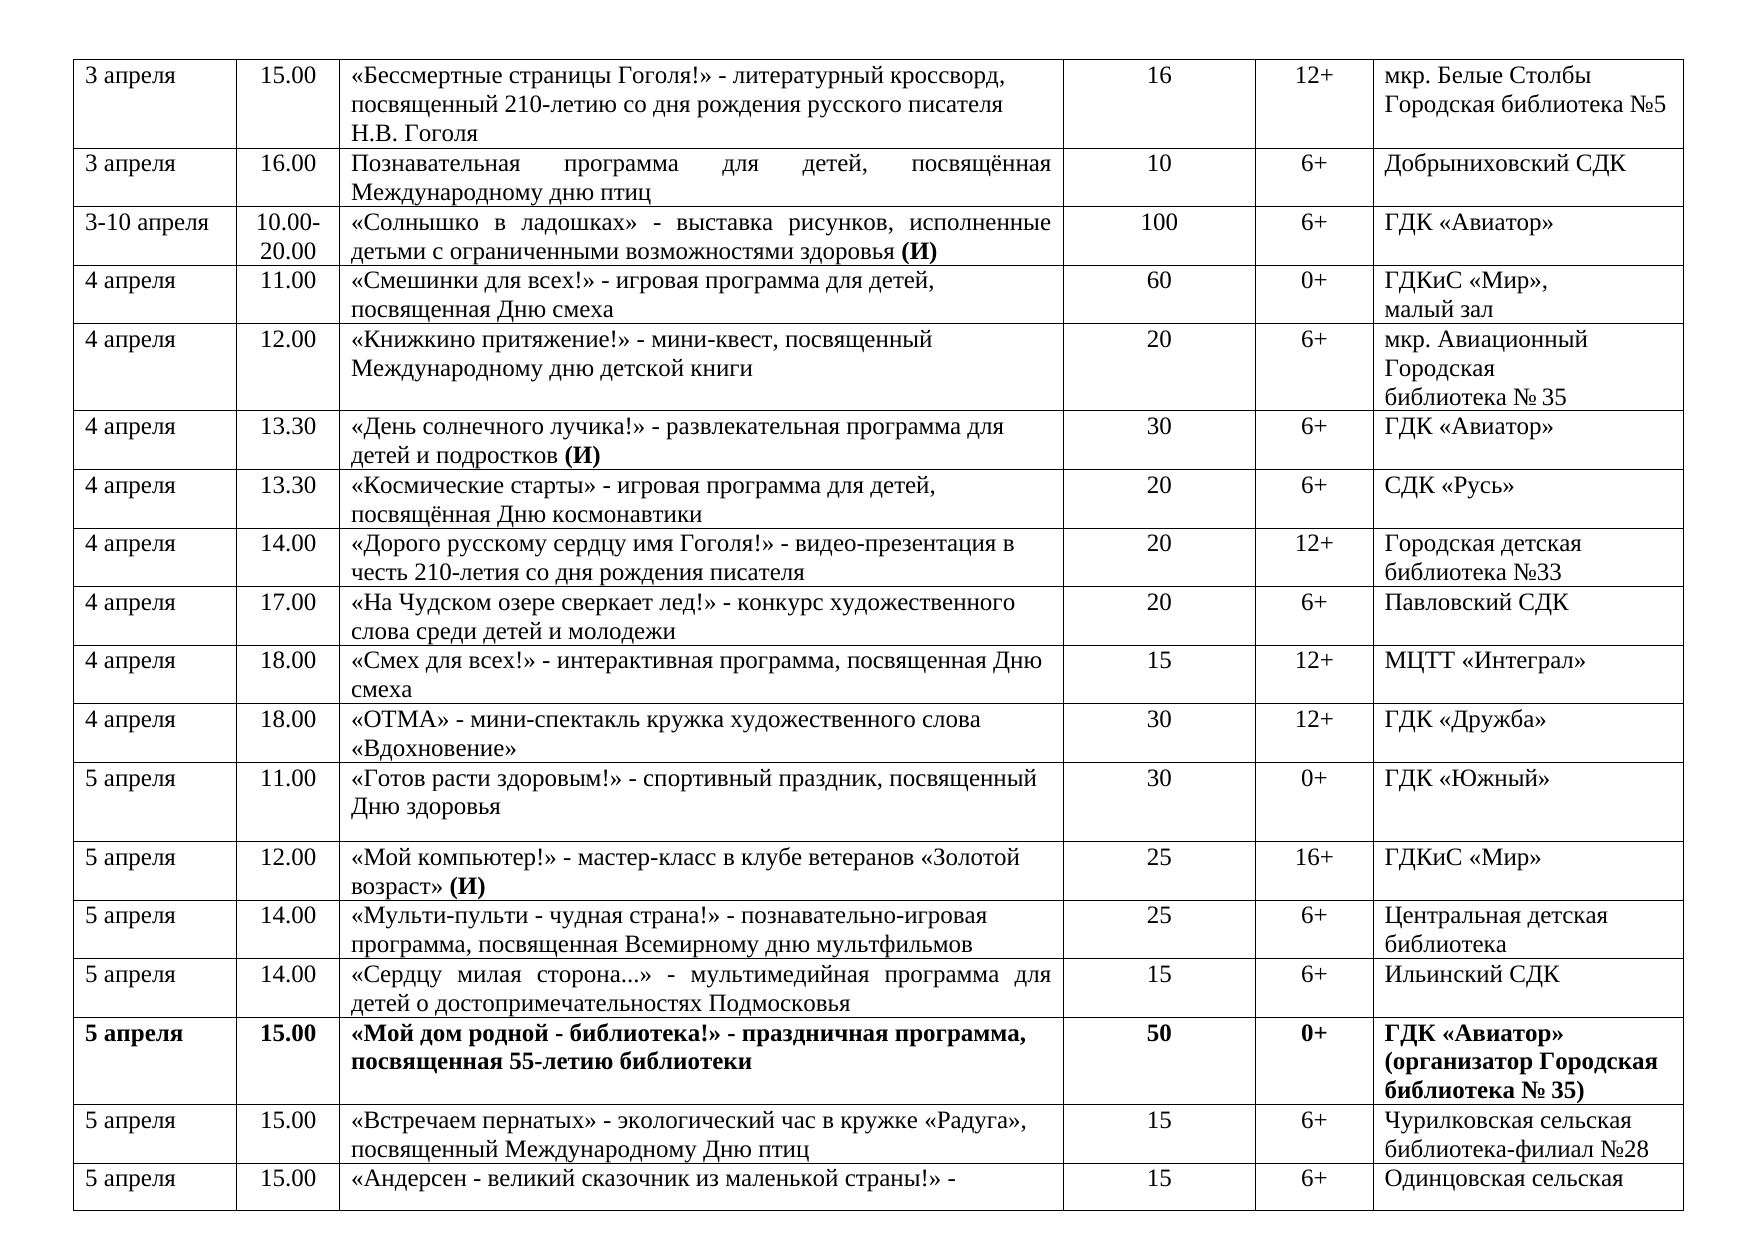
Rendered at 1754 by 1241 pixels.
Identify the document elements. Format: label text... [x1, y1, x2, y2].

table_cell 4 апреля [74, 529, 236, 586]
table_cell 3-10 апреля [74, 207, 236, 264]
table_cell 5 апреля [74, 1164, 236, 1209]
table_cell 15.00 [237, 1018, 339, 1104]
table_cell Городская детская библиотека №33 [1374, 529, 1683, 586]
table_cell 5 апреля [74, 1105, 236, 1162]
table_cell 6+ [1256, 411, 1373, 469]
table_cell 6+ [1256, 207, 1373, 264]
table_cell 14.00 [237, 959, 339, 1017]
table_cell ГДК «Авиатор» [1374, 411, 1683, 469]
table_cell 12+ [1256, 646, 1373, 703]
table_cell мкр. Авиационный Городская библиотека № 35 [1374, 324, 1683, 410]
table_cell ГДК «Южный» [1374, 763, 1683, 841]
table_cell 6+ [1256, 470, 1373, 527]
table_cell 16.00 [237, 149, 339, 206]
table_cell 6+ [1256, 324, 1373, 410]
table_cell 4 апреля [74, 470, 236, 527]
table_cell «Мой дом родной - библиотека!» - праздничная программа, посвященная 55-летию библиотеки [340, 1018, 1063, 1104]
table_cell «На Чудском озере сверкает лед!» - конкурс художественного слова среди детей и молодежи [340, 587, 1063, 644]
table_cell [1374, 1164, 1683, 1209]
table_cell 4 апреля [74, 704, 236, 762]
table_cell 3 апреля [74, 149, 236, 206]
table_cell 15 [1064, 1105, 1255, 1162]
table_cell 25 [1064, 842, 1255, 899]
table_cell 5 апреля [74, 901, 236, 958]
table_cell «Смешинки для всех!» - игровая программа для детей, посвященная Дню смеха [340, 266, 1063, 323]
table_cell «Книжкино притяжение!» - мини-квест, посвященный Международному дню детской книги [340, 324, 1063, 410]
table_cell 0+ [1256, 1018, 1373, 1104]
table_cell «Встречаем пернатых» - экологический час в кружке «Радуга», посвященный Международному Дню птиц [340, 1105, 1063, 1162]
table_cell 18.00 [237, 704, 339, 762]
table_cell 15.00 [237, 60, 339, 147]
table_cell «Бессмертные страницы Гоголя!» - литературный кроссворд, посвященный 210-летию со дня рождения русского писателя Н.В. Гоголя [340, 60, 1063, 147]
table_cell ГДК «Авиатор» [1374, 207, 1683, 264]
table_cell 30 [1064, 411, 1255, 469]
table_cell 30 [1064, 704, 1255, 762]
table_cell ГДК «Авиатор» (организатор Городская библиотека № 35) [1374, 1018, 1683, 1104]
table_cell Познавательная программа для детей, посвящённая Международному дню птиц [340, 149, 1063, 206]
table_cell ГДКиС «Мир», малый зал [1374, 266, 1683, 323]
table_cell 20 [1064, 529, 1255, 586]
table_cell 6+ [1256, 1105, 1373, 1162]
table_cell СДК «Русь» [1374, 470, 1683, 527]
table_cell 14.00 [237, 529, 339, 586]
table_cell 14.00 [237, 901, 339, 958]
table_cell 25 [1064, 901, 1255, 958]
table_cell 12+ [1256, 60, 1373, 147]
table_cell 3 апреля [74, 60, 236, 147]
table_cell 50 [1064, 1018, 1255, 1104]
table_cell 20 [1064, 470, 1255, 527]
table_cell 15 [1064, 1164, 1255, 1209]
table_cell 5 апреля [74, 959, 236, 1017]
table_cell 16 [1064, 60, 1255, 147]
table_cell «Солнышко в ладошках» - выставка рисунков, исполненные детьми с ограниченными возможностями здоровья (И) [340, 207, 1063, 264]
table_cell Добрыниховский СДК [1374, 149, 1683, 206]
table_cell 4 апреля [74, 266, 236, 323]
table_cell 10 [1064, 149, 1255, 206]
table_cell 13.30 [237, 411, 339, 469]
table_cell 11.00 [237, 763, 339, 841]
table_cell МЦТТ «Интеграл» [1374, 646, 1683, 703]
table_cell 100 [1064, 207, 1255, 264]
table_cell 15.00 [237, 1105, 339, 1162]
table_cell 16+ [1256, 842, 1373, 899]
table_cell 0+ [1256, 266, 1373, 323]
table_cell 0+ [1256, 763, 1373, 841]
table_cell 12+ [1256, 704, 1373, 762]
table_cell ГДКиС «Мир» [1374, 842, 1683, 899]
table_cell Центральная детская библиотека [1374, 901, 1683, 958]
table_cell «Космические старты» - игровая программа для детей, посвящённая Дню космонавтики [340, 470, 1063, 527]
table_cell 11.00 [237, 266, 339, 323]
table_cell 10.00-20.00 [237, 207, 339, 264]
table_cell «Сердцу милая сторона...» - мультимедийная программа для детей о достопримечательностях Подмосковья [340, 959, 1063, 1017]
table_cell 12.00 [237, 324, 339, 410]
table_cell 13.30 [237, 470, 339, 527]
table_cell 18.00 [237, 646, 339, 703]
table_cell «Мульти-пульти - чудная страна!» - познавательно-игровая программа, посвященная Всемирному дню мультфильмов [340, 901, 1063, 958]
table_cell 5 апреля [74, 763, 236, 841]
table_cell 12+ [1256, 529, 1373, 586]
table_cell Чурилковская сельская библиотека-филиал №28 [1374, 1105, 1683, 1162]
table_cell 4 апреля [74, 324, 236, 410]
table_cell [340, 1164, 1063, 1209]
table_cell 5 апреля [74, 842, 236, 899]
table_cell 6+ [1256, 1164, 1373, 1209]
table_cell 12.00 [237, 842, 339, 899]
table_cell мкр. Белые Столбы Городская библиотека №5 [1374, 60, 1683, 147]
table_cell 5 апреля [74, 1018, 236, 1104]
table_cell «Дорого русскому сердцу имя Гоголя!» - видео-презентация в честь 210-летия со дня рождения писателя [340, 529, 1063, 586]
table_cell 15 [1064, 959, 1255, 1017]
table_cell 20 [1064, 324, 1255, 410]
table_cell «Готов расти здоровым!» - спортивный праздник, посвященный Дню здоровья [340, 763, 1063, 841]
table_cell Павловский СДК [1374, 587, 1683, 644]
table_cell «ОТМА» - мини-спектакль кружка художественного слова «Вдохновение» [340, 704, 1063, 762]
table_cell 15.00 [237, 1164, 339, 1209]
table_cell 30 [1064, 763, 1255, 841]
table_cell 6+ [1256, 901, 1373, 958]
table_cell 6+ [1256, 149, 1373, 206]
table_cell «Смех для всех!» - интерактивная программа, посвященная Дню смеха [340, 646, 1063, 703]
table_cell Ильинский СДК [1374, 959, 1683, 1017]
table_cell 15 [1064, 646, 1255, 703]
table_cell 60 [1064, 266, 1255, 323]
table_cell 20 [1064, 587, 1255, 644]
table_cell 4 апреля [74, 646, 236, 703]
table_cell 4 апреля [74, 411, 236, 469]
table_cell ГДК «Дружба» [1374, 704, 1683, 762]
table_cell «Мой компьютер!» - мастер-класс в клубе ветеранов «Золотой возраст» (И) [340, 842, 1063, 899]
table_cell «День солнечного лучика!» - развлекательная программа для детей и подростков (И) [340, 411, 1063, 469]
table_cell 6+ [1256, 587, 1373, 644]
table_cell 17.00 [237, 587, 339, 644]
table_cell 4 апреля [74, 587, 236, 644]
table_cell 6+ [1256, 959, 1373, 1017]
